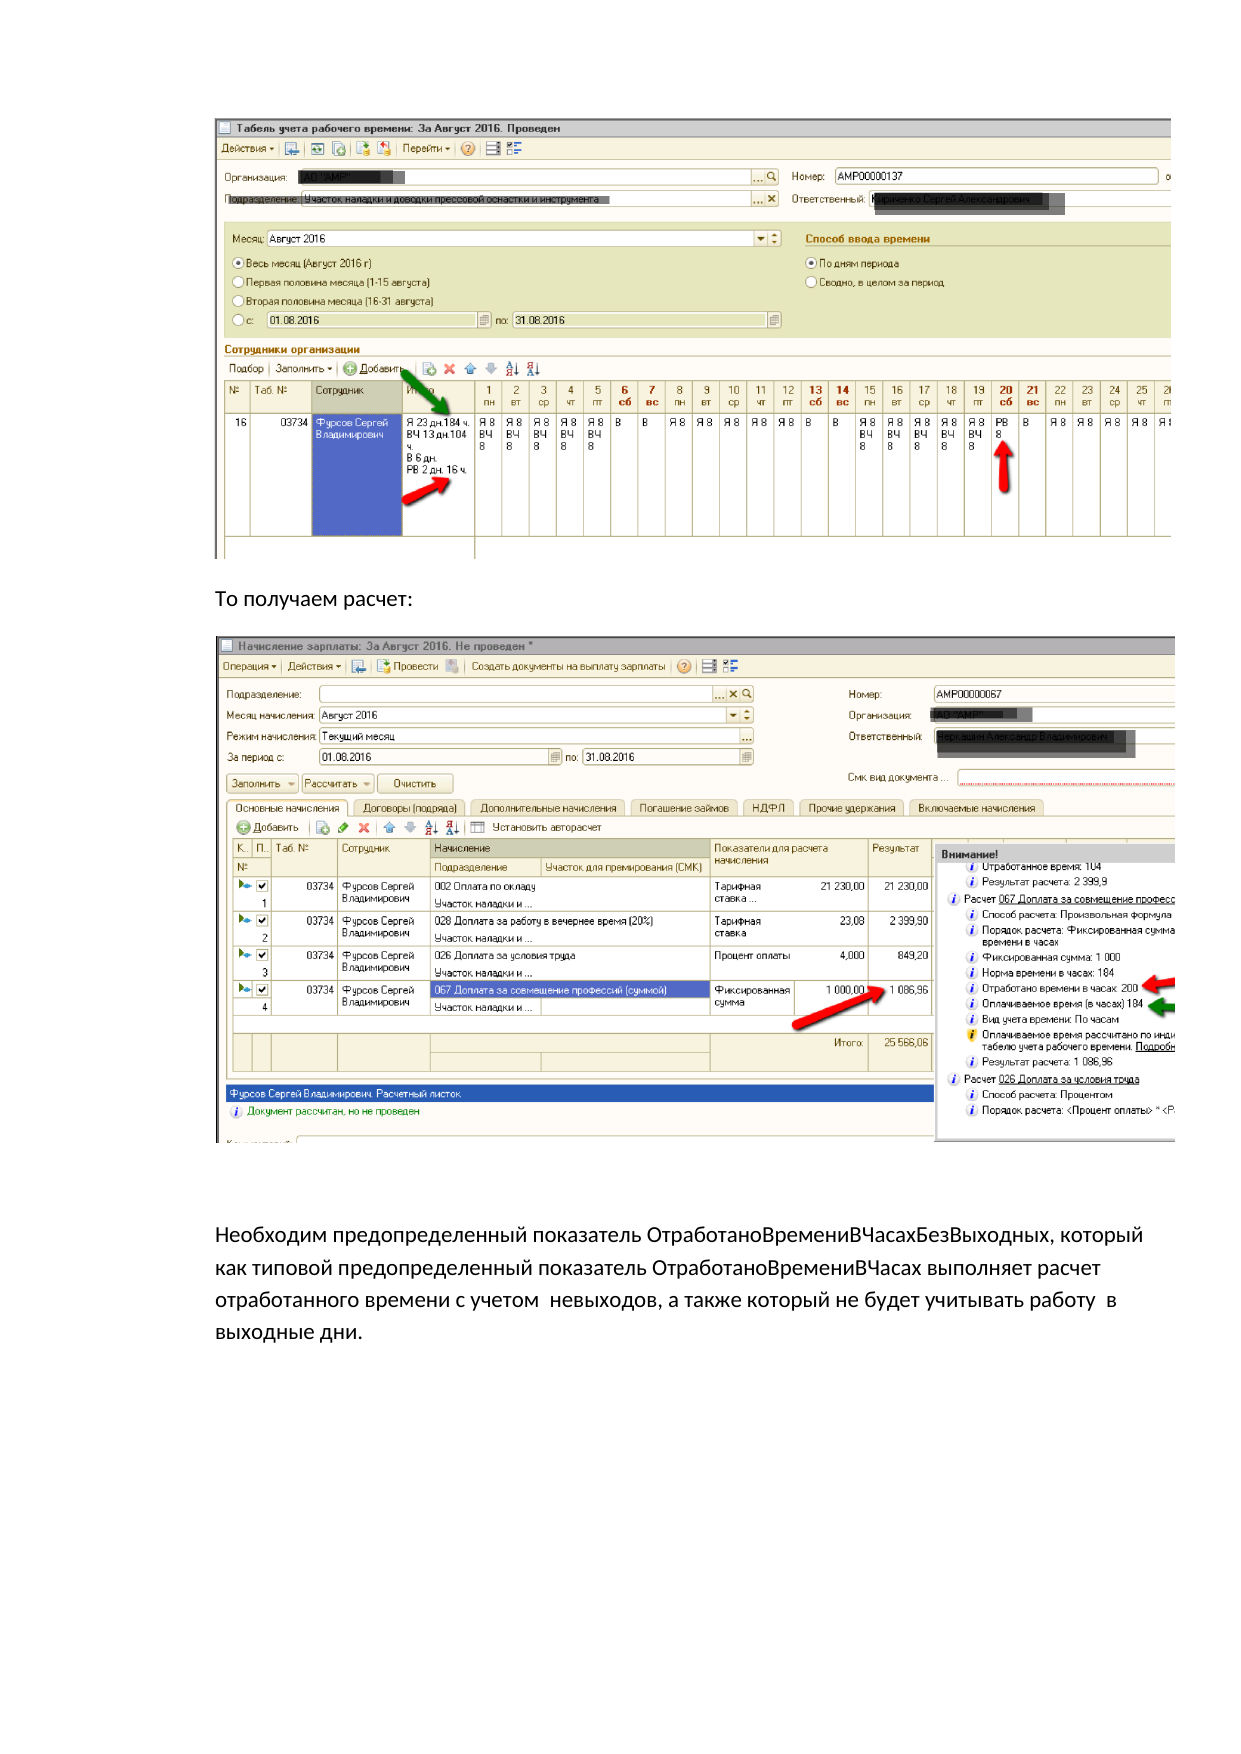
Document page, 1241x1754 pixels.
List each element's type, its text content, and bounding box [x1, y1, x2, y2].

picture [214, 636, 1190, 1143]
text То получаем расчет: [215, 584, 1152, 612]
picture [214, 118, 1190, 559]
text Необходим предопределенный показатель ОтработаноВремениВЧасахБезВыходных, который как типовой предопределенный показатель ОтработаноВремениВЧасах выполняет расчет отработанного времени с учетом невыходов, а также который не будет учитывать работу в выходные дни. [215, 1220, 1152, 1345]
